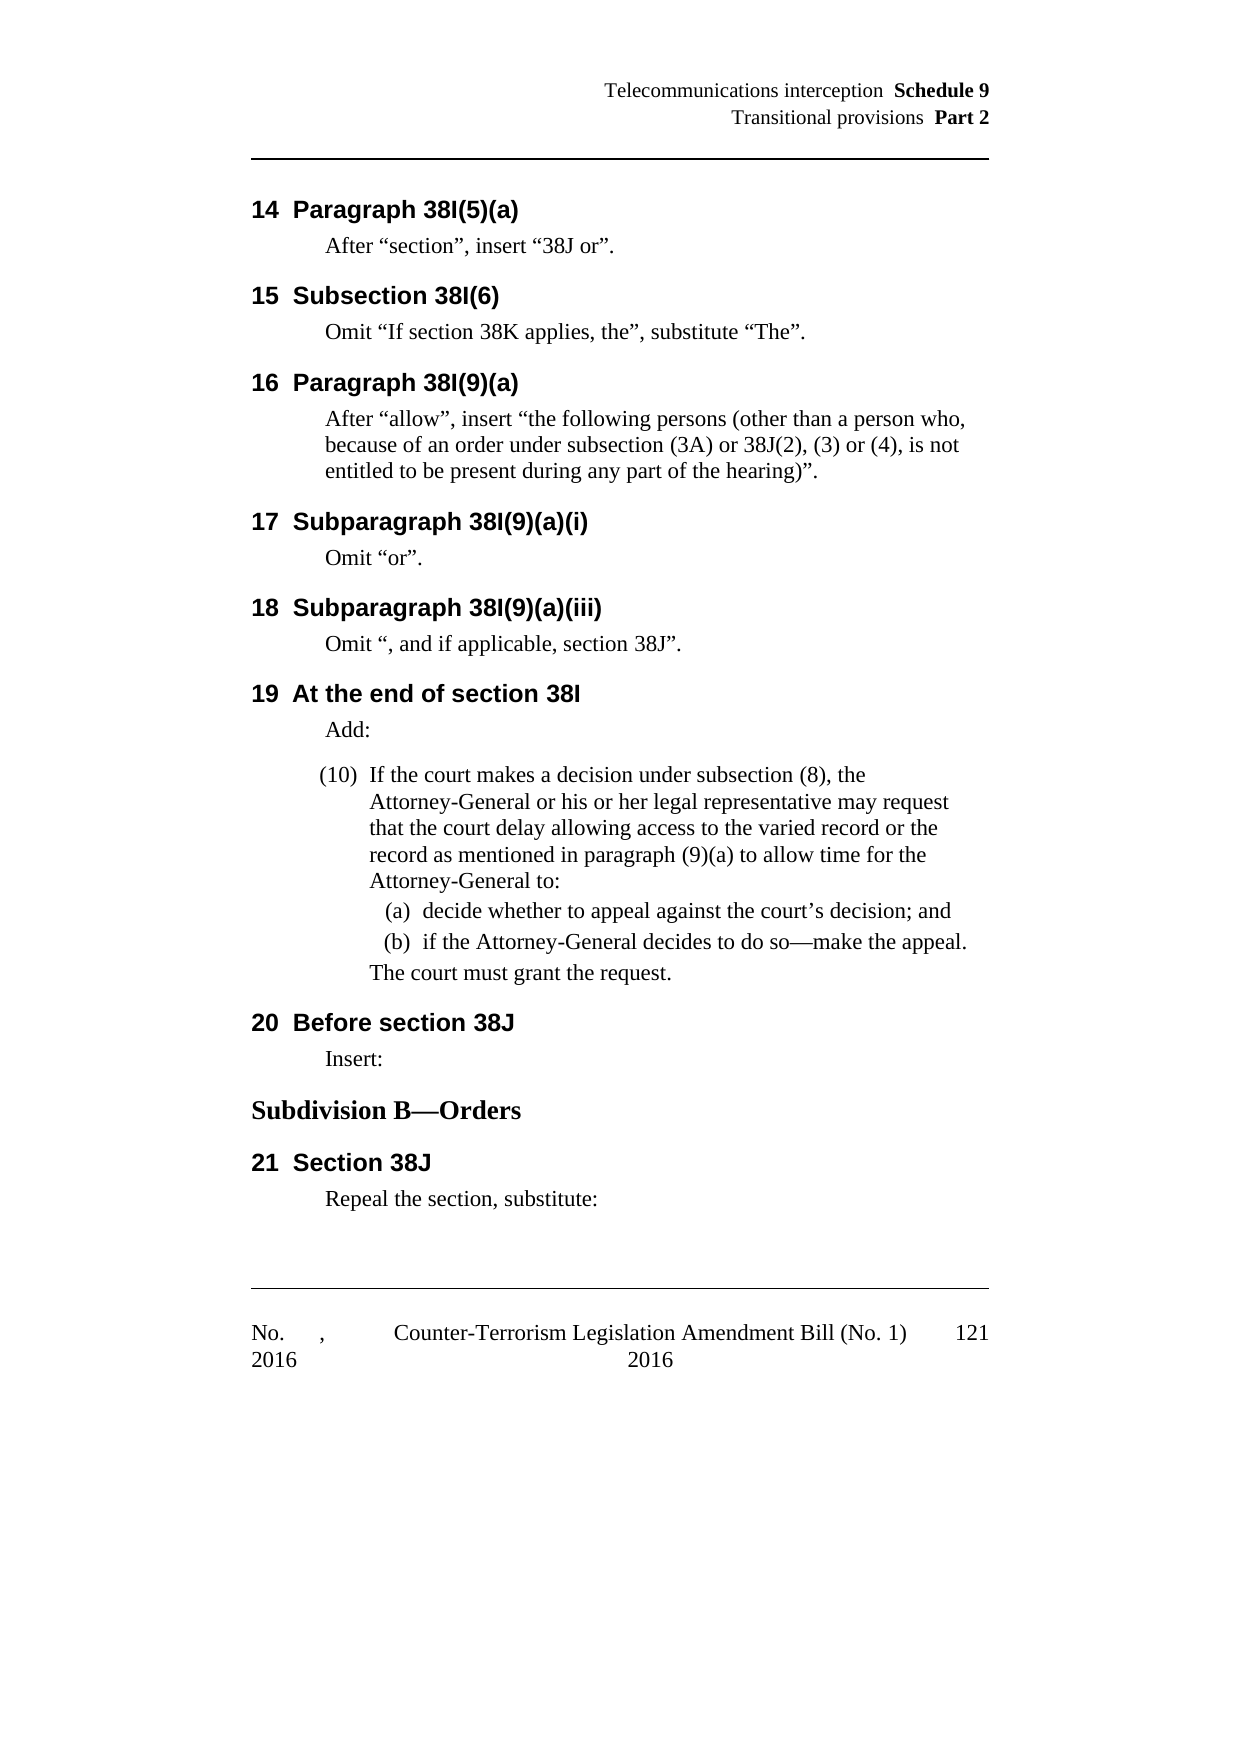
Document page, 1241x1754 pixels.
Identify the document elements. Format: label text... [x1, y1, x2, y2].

text 19 At the end of section 38I [251, 679, 989, 708]
text Omit “, and if applicable, section 38J”. [325, 630, 989, 656]
text 18 Subparagraph 38I(9)(a)(iii) [251, 593, 989, 622]
text Subdivision B—Orders [251, 1094, 989, 1125]
text 14 Paragraph 38I(5)(a) [251, 195, 989, 224]
text Omit “or”. [325, 544, 989, 570]
text After “section”, insert “38J or”. [325, 232, 989, 258]
text After “allow”, insert “the following persons (other than a person who, because of an order under subsection (3A) or 38J(2), (3) or (4), is not entitled to be present during any part of the hearing)”. [325, 405, 989, 484]
text (a) decide whether to appeal against the court’s decision; and [251, 897, 989, 924]
text (b) if the Attorney-General decides to do so—make the appeal. [251, 928, 989, 954]
text (10) If the court makes a decision under subsection (8), the Attorney-General or his or her legal representative may request that the court delay allowing access to the varied record or the record as mentioned in paragraph (9)(a) to allow time for the Attorney-General to: [251, 762, 989, 893]
text 20 Before section 38J [251, 1008, 989, 1037]
text 16 Paragraph 38I(9)(a) [251, 368, 989, 396]
text Add: [325, 716, 989, 743]
text Insert: [325, 1045, 989, 1071]
text 17 Subparagraph 38I(9)(a)(i) [251, 507, 989, 535]
text 21 Section 38J [251, 1148, 989, 1177]
text The court must grant the request. [369, 958, 989, 985]
text Repeal the section, substitute: [325, 1185, 989, 1212]
text Omit “If section 38K applies, the”, substitute “The”. [325, 318, 989, 345]
text 15 Subsection 38I(6) [251, 281, 989, 310]
